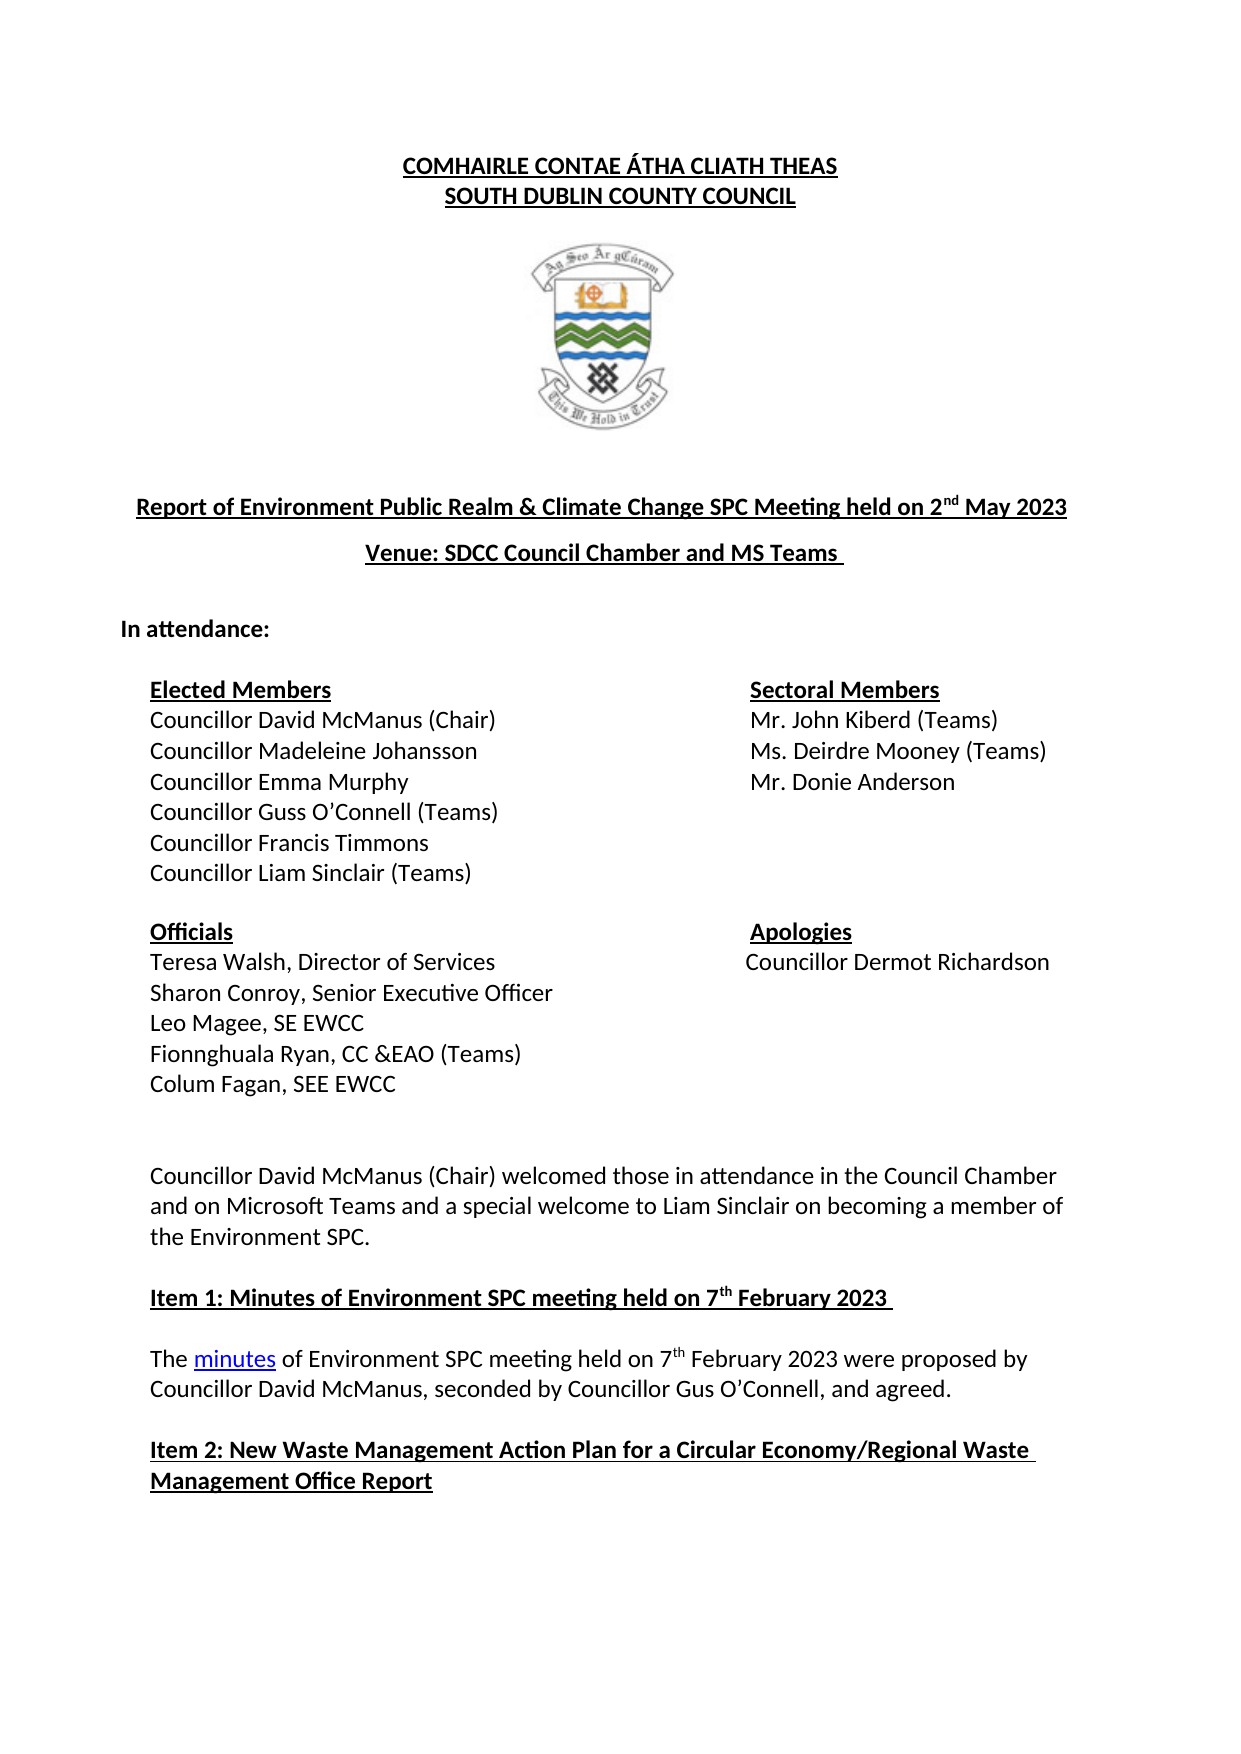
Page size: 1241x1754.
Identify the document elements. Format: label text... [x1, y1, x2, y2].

text The minutes of Environment SPC meeting held on 7th February 2023 were proposed by Councillor David McManus, seconded by Councillor Gus O’Connell, and agreed. [150, 1343, 1090, 1404]
text Leo Magee, SE EWCC [150, 1007, 1090, 1038]
text Elected Members Sectoral Members [150, 674, 1090, 705]
text Sharon Conroy, Senior Executive Officer [150, 977, 1090, 1007]
text Officials Apologies [150, 916, 1090, 946]
text Venue: SDCC Council Chamber and MS Teams [112, 537, 1090, 567]
text COMHAIRLE CONTAE ÁTHA CLIATH THEAS SOUTH DUBLIN COUNTY COUNCIL [150, 150, 1090, 211]
text Councillor David McManus (Chair) Mr. John Kiberd (Teams) [150, 705, 1090, 735]
text Item 1: Minutes of Environment SPC meeting held on 7th February 2023 [150, 1282, 1090, 1313]
text Councillor Emma Murphy Mr. Donie Anderson [150, 766, 1090, 796]
text Councillor Francis Timmons [150, 827, 1090, 857]
text Councillor Liam Sinclair (Teams) [150, 857, 1090, 888]
text Teresa Walsh, Director of Services Councillor Dermot Richardson [150, 946, 1090, 977]
text Item 2: New Waste Management Action Plan for a Circular Economy/Regional Waste Management Office Report [150, 1435, 1090, 1496]
text Fionnghuala Ryan, CC &EAO (Teams) [150, 1038, 1090, 1068]
text In attendance: [120, 613, 1090, 644]
picture [523, 240, 680, 432]
text Report of Environment Public Realm & Climate Change SPC Meeting held on 2nd May 2023 [112, 491, 1090, 522]
text Councillor Guss O’Connell (Teams) [150, 796, 1090, 827]
text Councillor Madeleine Johansson Ms. Deirdre Mooney (Teams) [150, 735, 1090, 766]
text Colum Fagan, SEE EWCC [150, 1068, 1090, 1099]
text Councillor David McManus (Chair) welcomed those in attendance in the Council Chamber and on Microsoft Teams and a special welcome to Liam Sinclair on becoming a member of the Environment SPC. [150, 1160, 1090, 1252]
